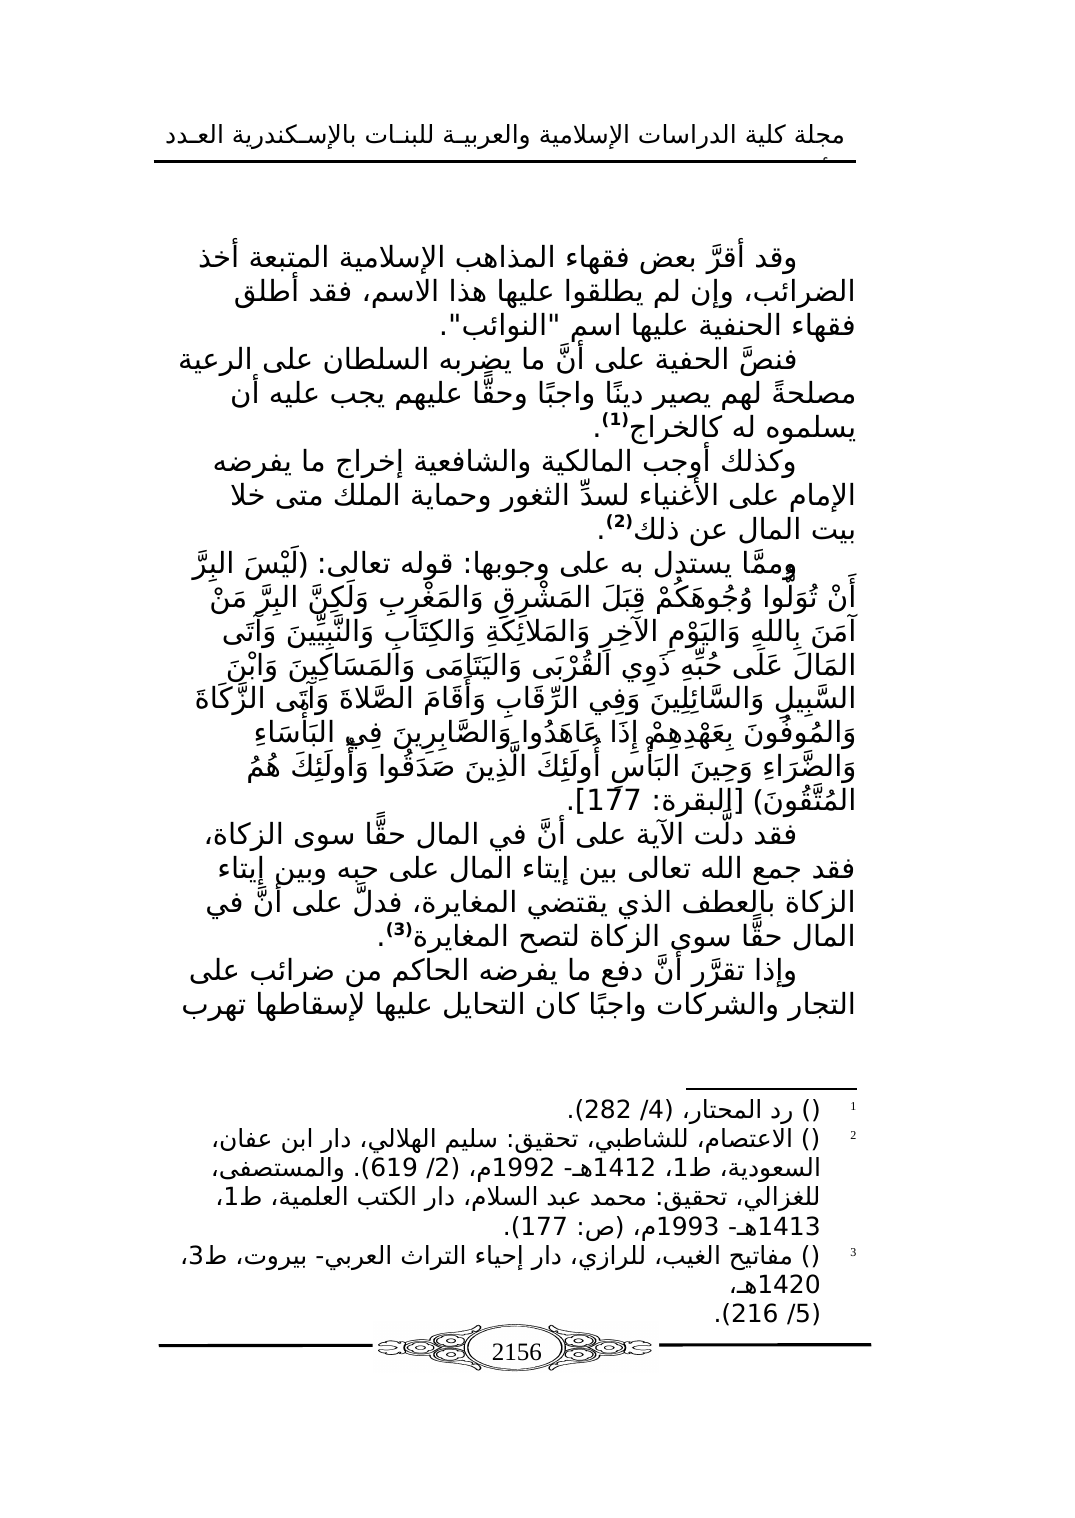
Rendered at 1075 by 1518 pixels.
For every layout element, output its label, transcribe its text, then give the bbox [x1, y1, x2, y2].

text وإذا تقرَّر أنَّ دفع ما يفرضه الحاكم من ضرائب على التجار والشركات واجبًا كان التحايل عليها لإسقاطها تهرب من أداء حق واجب، ويعدُّ من قبيل أكل أموال الناس بالباطل. [177, 953, 856, 1021]
text فقد دلَّت الآية على أنَّ في المال حقًّا سوى الزكاة، فقد جمع الله تعالى بين إيتاء المال على حبه وبين إيتاء الزكاة بالعطف الذي يقتضي المغايرة، فدلَّ على أنَّ في المال حقًّا سوى الزكاة لتصح المغايرة(). [177, 818, 856, 953]
text وقد أقرَّ بعض فقهاء المذاهب الإسلامية المتبعة أخذ الضرائب، وإن لم يطلقوا عليها هذا الاسم، فقد أطلق فقهاء الحنفية عليها اسم "النوائب". [177, 240, 856, 342]
picture [372, 1321, 660, 1373]
text فنصَّ الحفية على أنَّ ما يضربه السلطان على الرعية مصلحةً لهم يصير دينًا واجبًا وحقًّا عليهم يجب عليه أن يسلموه له كالخراج(). [177, 342, 856, 444]
text وممَّا يستدل به على وجوبها: قوله تعالى: ﴿لَيْسَ البِرَّ أَنْ تُوَلُّوا وُجُوهَكُمْ قِبَلَ المَشْرِقِ وَالمَغْرِبِ وَلَكِنَّ البِرَّ مَنْ آمَنَ بِاللهِ وَاليَوْمِ الآخِرِ وَالمَلائِكَةِ وَالكِتَابِ وَالنَّبِيِّينَ وَآتَى المَالَ عَلَى حُبِّهِ ذَوِي القُرْبَى وَاليَتَامَى وَالمَسَاكِينَ وَابْنَ السَّبِيلِ وَالسَّائِلِينَ وَفِي الرِّقَابِ وَأَقَامَ الصَّلاةَ وَآتَى الزَّكَاةَ وَالمُوفُونَ بِعَهْدِهِمْ إِذَا عَاهَدُوا وَالصَّابِرِينَ فِي البَأْسَاءِ وَالضَّرَاءِ وَحِينَ البَأْسِ أُولَئِكَ الَّذِينَ صَدَقُوا وَأُولَئِكَ هُمُ المُتَّقُونَ﴾ [البقرة: 177]. [177, 546, 856, 818]
text وكذلك أوجب المالكية والشافعية إخراج ما يفرضه الإمام على الأغنياء لسدِّ الثغور وحماية الملك متى خلا بيت المال عن ذلك(). [177, 444, 856, 546]
